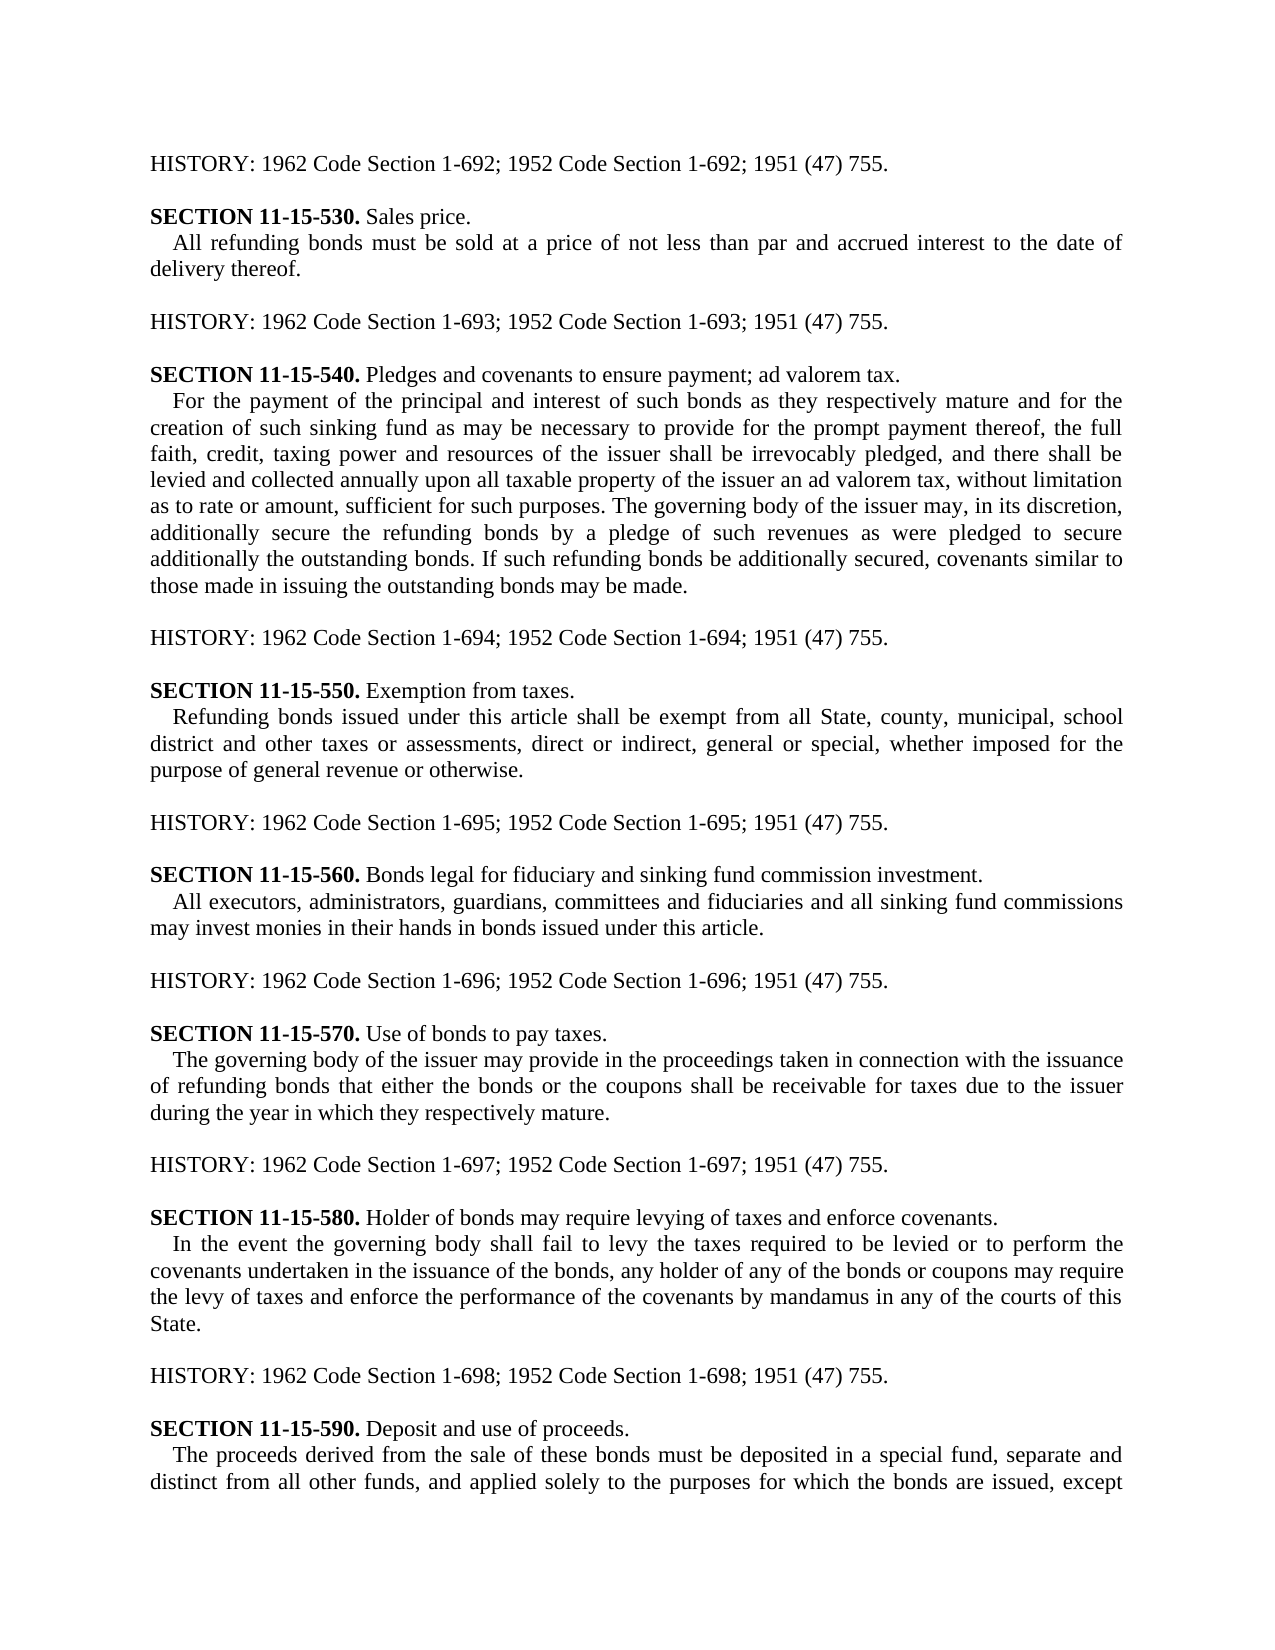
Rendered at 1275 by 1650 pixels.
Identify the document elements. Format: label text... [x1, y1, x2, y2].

text In the event the governing body shall fail to levy the taxes required to be levied or to perform the covenants undertaken in the issuance of the bonds, any holder of any of the bonds or coupons may require the levy of taxes and enforce the performance of the covenants by mandamus in any of the courts of this State. [150, 1231, 1125, 1336]
text Refunding bonds issued under this article shall be exempt from all State, county, municipal, school district and other taxes or assessments, direct or indirect, general or special, whether imposed for the purpose of general revenue or otherwise. [150, 703, 1125, 782]
text HISTORY: 1962 Code Section 1-694; 1952 Code Section 1-694; 1951 (47) 755. [150, 624, 1125, 651]
text SECTION 11-15-570. Use of bonds to pay taxes. [150, 1020, 1125, 1046]
text The governing body of the issuer may provide in the proceedings taken in connection with the issuance of refunding bonds that either the bonds or the coupons shall be receivable for taxes due to the issuer during the year in which they respectively mature. [150, 1046, 1125, 1125]
text HISTORY: 1962 Code Section 1-695; 1952 Code Section 1-695; 1951 (47) 755. [150, 809, 1125, 835]
text SECTION 11-15-530. Sales price. [150, 203, 1125, 229]
text All executors, administrators, guardians, committees and fiduciaries and all sinking fund commissions may invest monies in their hands in bonds issued under this article. [150, 888, 1125, 941]
text HISTORY: 1962 Code Section 1-693; 1952 Code Section 1-693; 1951 (47) 755. [150, 308, 1125, 334]
text SECTION 11-15-550. Exemption from taxes. [150, 677, 1125, 703]
text HISTORY: 1962 Code Section 1-692; 1952 Code Section 1-692; 1951 (47) 755. [150, 150, 1125, 176]
text HISTORY: 1962 Code Section 1-696; 1952 Code Section 1-696; 1951 (47) 755. [150, 967, 1125, 993]
text SECTION 11-15-580. Holder of bonds may require levying of taxes and enforce covenants. [150, 1204, 1125, 1231]
text HISTORY: 1962 Code Section 1-698; 1952 Code Section 1-698; 1951 (47) 755. [150, 1362, 1125, 1389]
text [150, 1441, 1125, 1494]
text For the payment of the principal and interest of such bonds as they respectively mature and for the creation of such sinking fund as may be necessary to provide for the prompt payment thereof, the full faith, credit, taxing power and resources of the issuer shall be irrevocably pledged, and there shall be levied and collected annually upon all taxable property of the issuer an ad valorem tax, without limitation as to rate or amount, sufficient for such purposes. The governing body of the issuer may, in its discretion, additionally secure the refunding bonds by a pledge of such revenues as were pledged to secure additionally the outstanding bonds. If such refunding bonds be additionally secured, covenants similar to those made in issuing the outstanding bonds may be made. [150, 387, 1125, 598]
text HISTORY: 1962 Code Section 1-697; 1952 Code Section 1-697; 1951 (47) 755. [150, 1151, 1125, 1178]
text SECTION 11-15-590. Deposit and use of proceeds. [150, 1415, 1125, 1441]
text All refunding bonds must be sold at a price of not less than par and accrued interest to the date of delivery thereof. [150, 229, 1125, 282]
text SECTION 11-15-560. Bonds legal for fiduciary and sinking fund commission investment. [150, 862, 1125, 888]
text SECTION 11-15-540. Pledges and covenants to ensure payment; ad valorem tax. [150, 361, 1125, 387]
